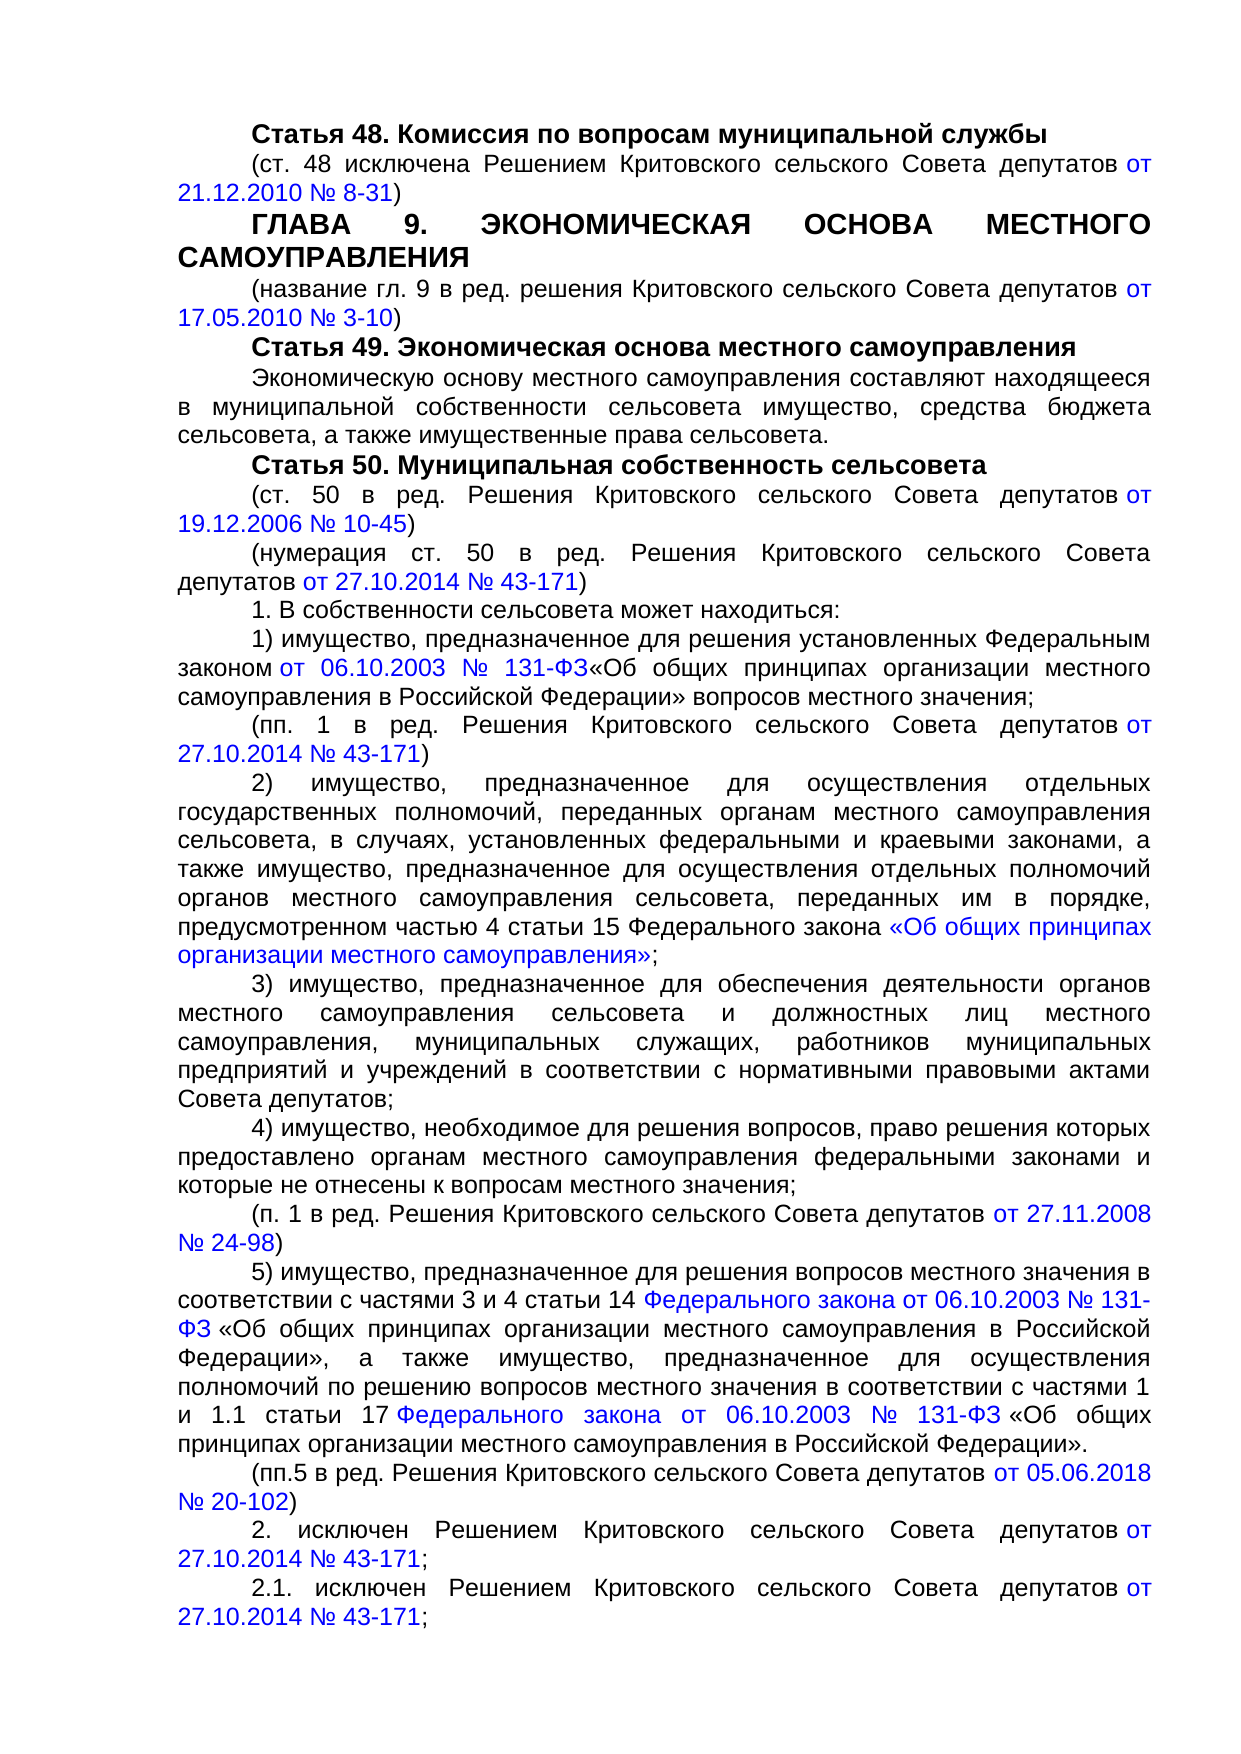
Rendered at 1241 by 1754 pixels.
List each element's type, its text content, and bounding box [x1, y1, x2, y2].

text 2.1. исключен Решением Критовского сельского Совета депутатов от 27.10.2014 № 43-171; [177, 1573, 1152, 1630]
text Статья 50. Муниципальная собственность сельсовета [177, 449, 1152, 480]
text 3) имущество, предназначенное для обеспечения деятельности органов местного самоуправления сельсовета и должностных лиц местного самоуправления, муниципальных служащих, работников муниципальных предприятий и учреждений в соответствии с нормативными правовыми актами Совета депутатов; [177, 969, 1152, 1113]
text (ст. 50 в ред. Решения Критовского сельского Совета депутатов от 19.12.2006 № 10-45) [177, 480, 1152, 538]
text (нумерация ст. 50 в ред. Решения Критовского сельского Совета депутатов от 27.10.2014 № 43-171) [177, 538, 1152, 595]
text 4) имущество, необходимое для решения вопросов, право решения которых предоставлено органам местного самоуправления федеральными законами и которые не отнесены к вопросам местного значения; [177, 1113, 1152, 1199]
text (ст. 48 исключена Решением Критовского сельского Совета депутатов от 21.12.2010 № 8-31) [177, 149, 1152, 207]
text 1) имущество, предназначенное для решения установленных Федеральным законом от 06.10.2003 № 131-ФЗ«Об общих принципах организации местного самоуправления в Российской Федерации» вопросов местного значения; [177, 624, 1152, 710]
text 2. исключен Решением Критовского сельского Совета депутатов от 27.10.2014 № 43-171; [177, 1515, 1152, 1573]
text ГЛАВА 9. ЭКОНОМИЧЕСКАЯ ОСНОВА МЕСТНОГО САМОУПРАВЛЕНИЯ [177, 207, 1152, 274]
text Статья 48. Комиссия по вопросам муниципальной службы [177, 118, 1152, 149]
text (название гл. 9 в ред. решения Критовского сельского Совета депутатов от 17.05.2010 № 3-10) [177, 274, 1152, 331]
text (п. 1 в ред. Решения Критовского сельского Совета депутатов от 27.11.2008 № 24-98) [177, 1199, 1152, 1256]
text (пп. 1 в ред. Решения Критовского сельского Совета депутатов от 27.10.2014 № 43-171) [177, 710, 1152, 768]
text 2) имущество, предназначенное для осуществления отдельных государственных полномочий, переданных органам местного самоуправления сельсовета, в случаях, установленных федеральными и краевыми законами, а также имущество, предназначенное для осуществления отдельных полномочий органов местного самоуправления сельсовета, переданных им в порядке, предусмотренном частью 4 статьи 15 Федерального закона «Об общих принципах организации местного самоуправления»; [177, 768, 1152, 969]
text (пп.5 в ред. Решения Критовского сельского Совета депутатов от 05.06.2018 № 20-102) [177, 1458, 1152, 1515]
text Экономическую основу местного самоуправления составляют находящееся в муниципальной собственности сельсовета имущество, средства бюджета сельсовета, а также имущественные права сельсовета. [177, 363, 1152, 449]
text 1. В собственности сельсовета может находиться: [177, 595, 1152, 624]
text Статья 49. Экономическая основа местного самоуправления [177, 331, 1152, 363]
text 5) имущество, предназначенное для решения вопросов местного значения в соответствии с частями 3 и 4 статьи 14 Федерального закона от 06.10.2003 № 131-ФЗ «Об общих принципах организации местного самоуправления в Российской Федерации», а также имущество, предназначенное для осуществления полномочий по решению вопросов местного значения в соответствии с частями 1 и 1.1 статьи 17 Федерального закона от 06.10.2003 № 131-ФЗ «Об общих принципах организации местного самоуправления в Российской Федерации». [177, 1256, 1152, 1458]
